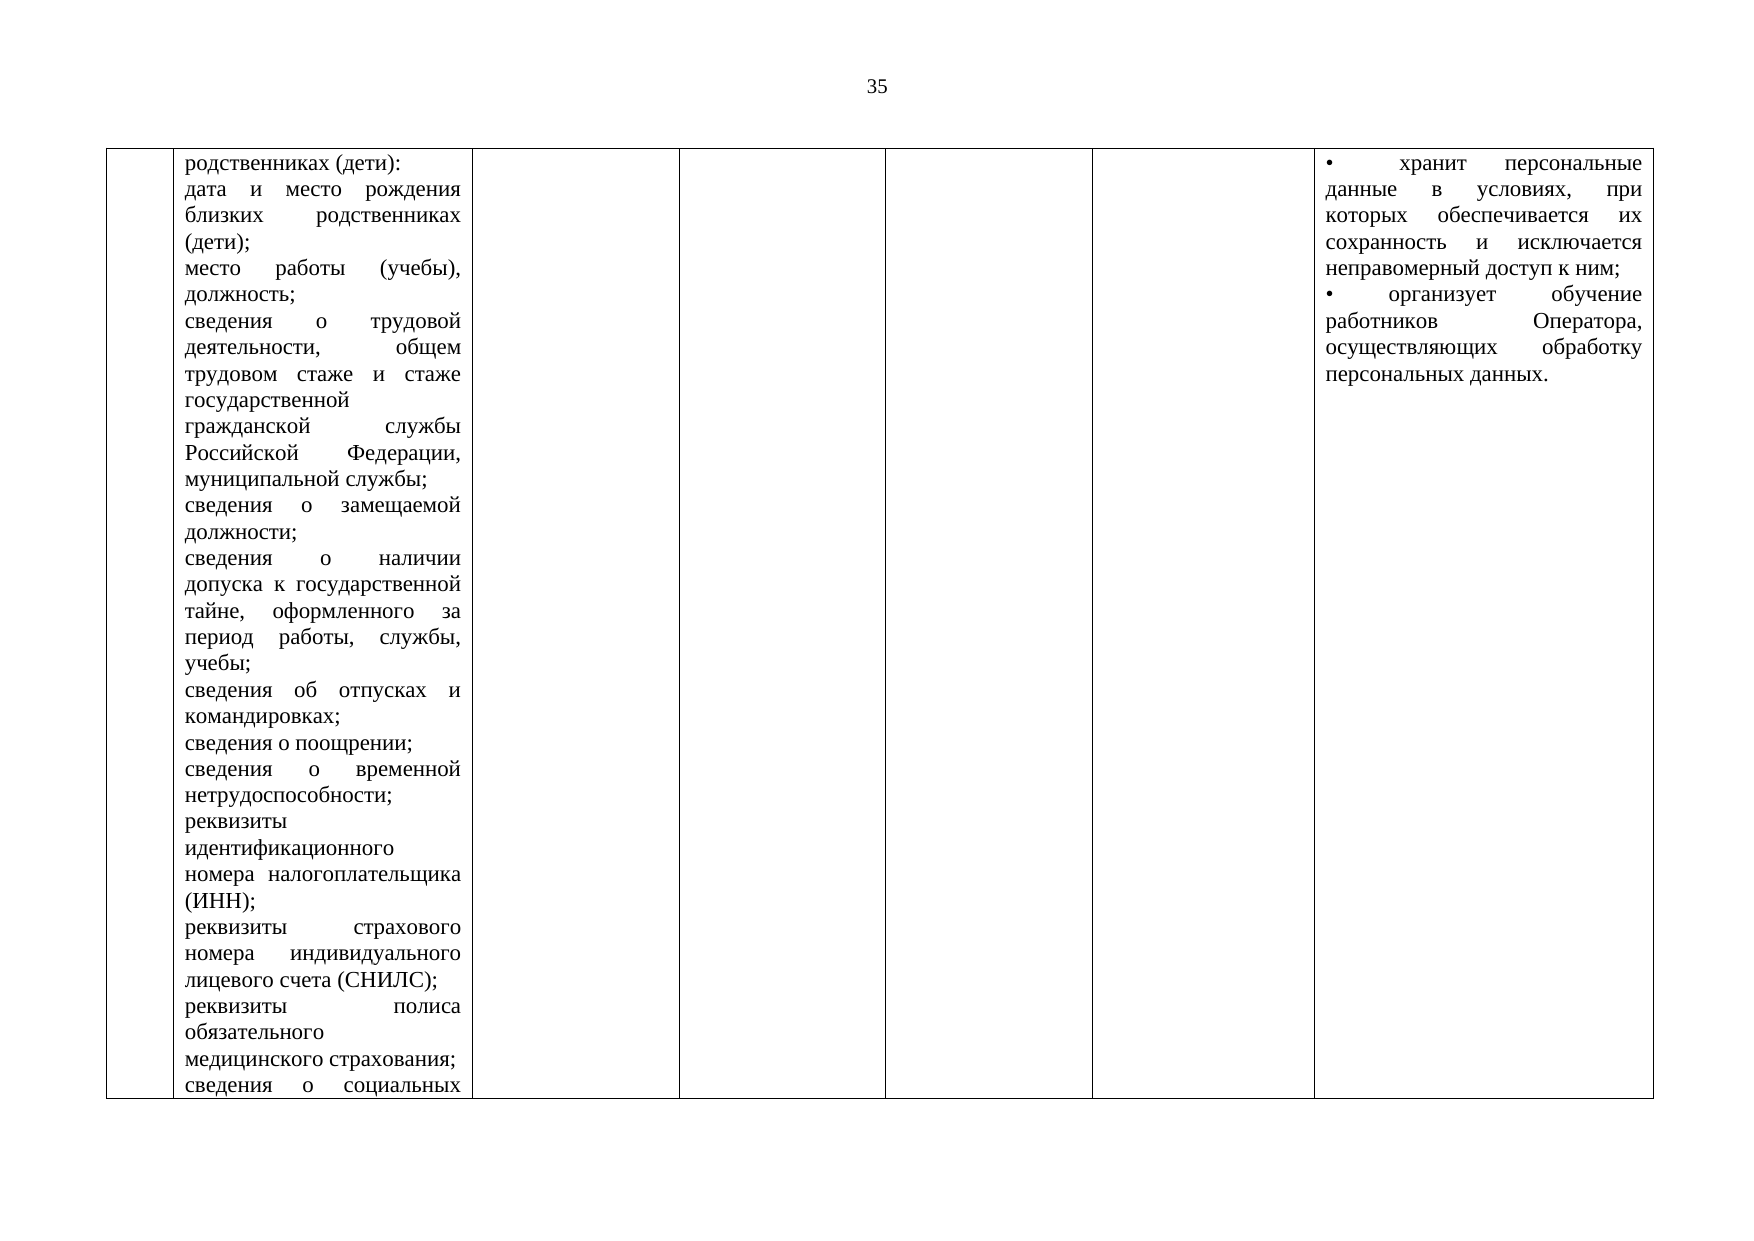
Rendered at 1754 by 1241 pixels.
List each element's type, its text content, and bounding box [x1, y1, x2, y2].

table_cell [1093, 149, 1314, 1097]
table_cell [174, 149, 472, 1097]
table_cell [680, 149, 885, 1097]
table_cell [886, 149, 1092, 1097]
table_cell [473, 149, 679, 1097]
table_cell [1315, 149, 1653, 1097]
table_cell 1 [107, 149, 173, 1097]
